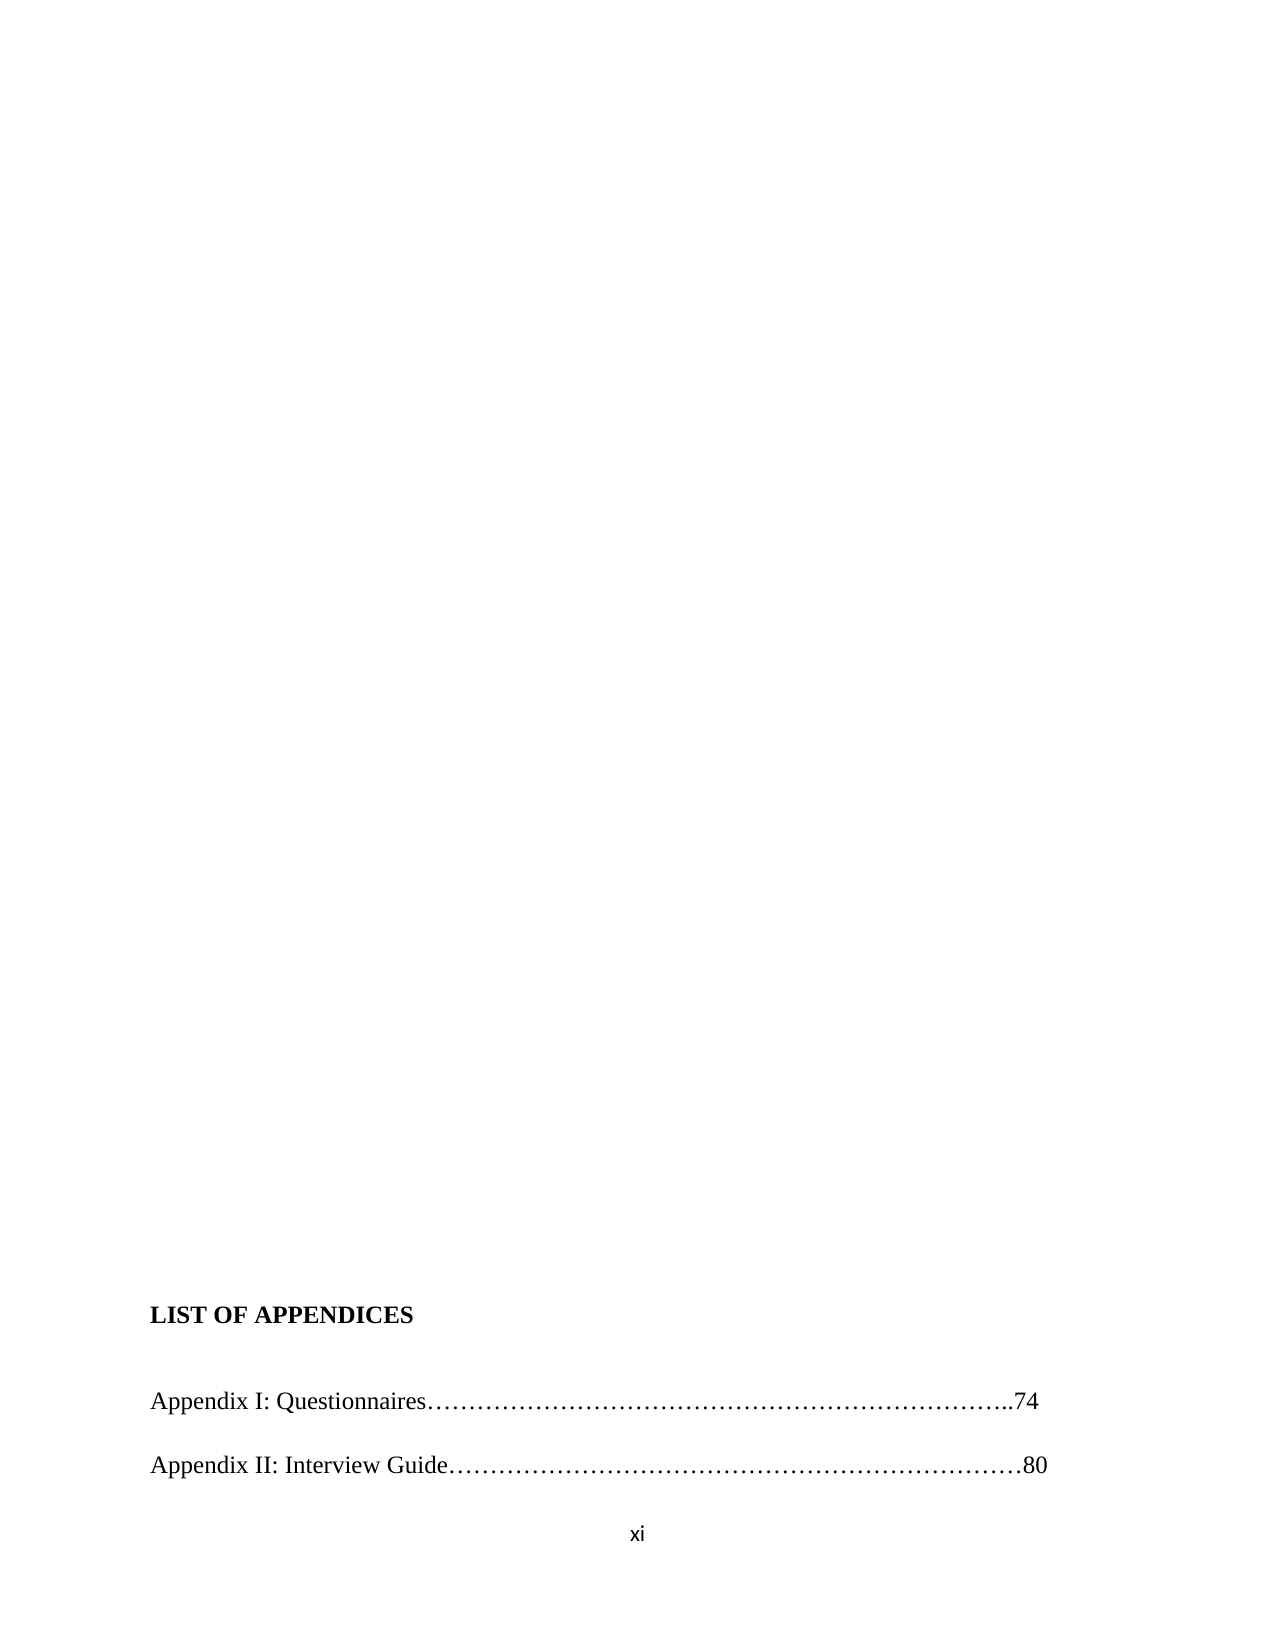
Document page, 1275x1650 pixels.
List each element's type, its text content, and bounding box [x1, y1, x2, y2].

text Appendix I: Questionnaires……………………………………………………………..74 [150, 1386, 1125, 1415]
text Appendix II: Interview Guide……………………………………………………………80 [150, 1450, 1125, 1479]
subtitle LIST OF APPENDICES [150, 1300, 1125, 1329]
